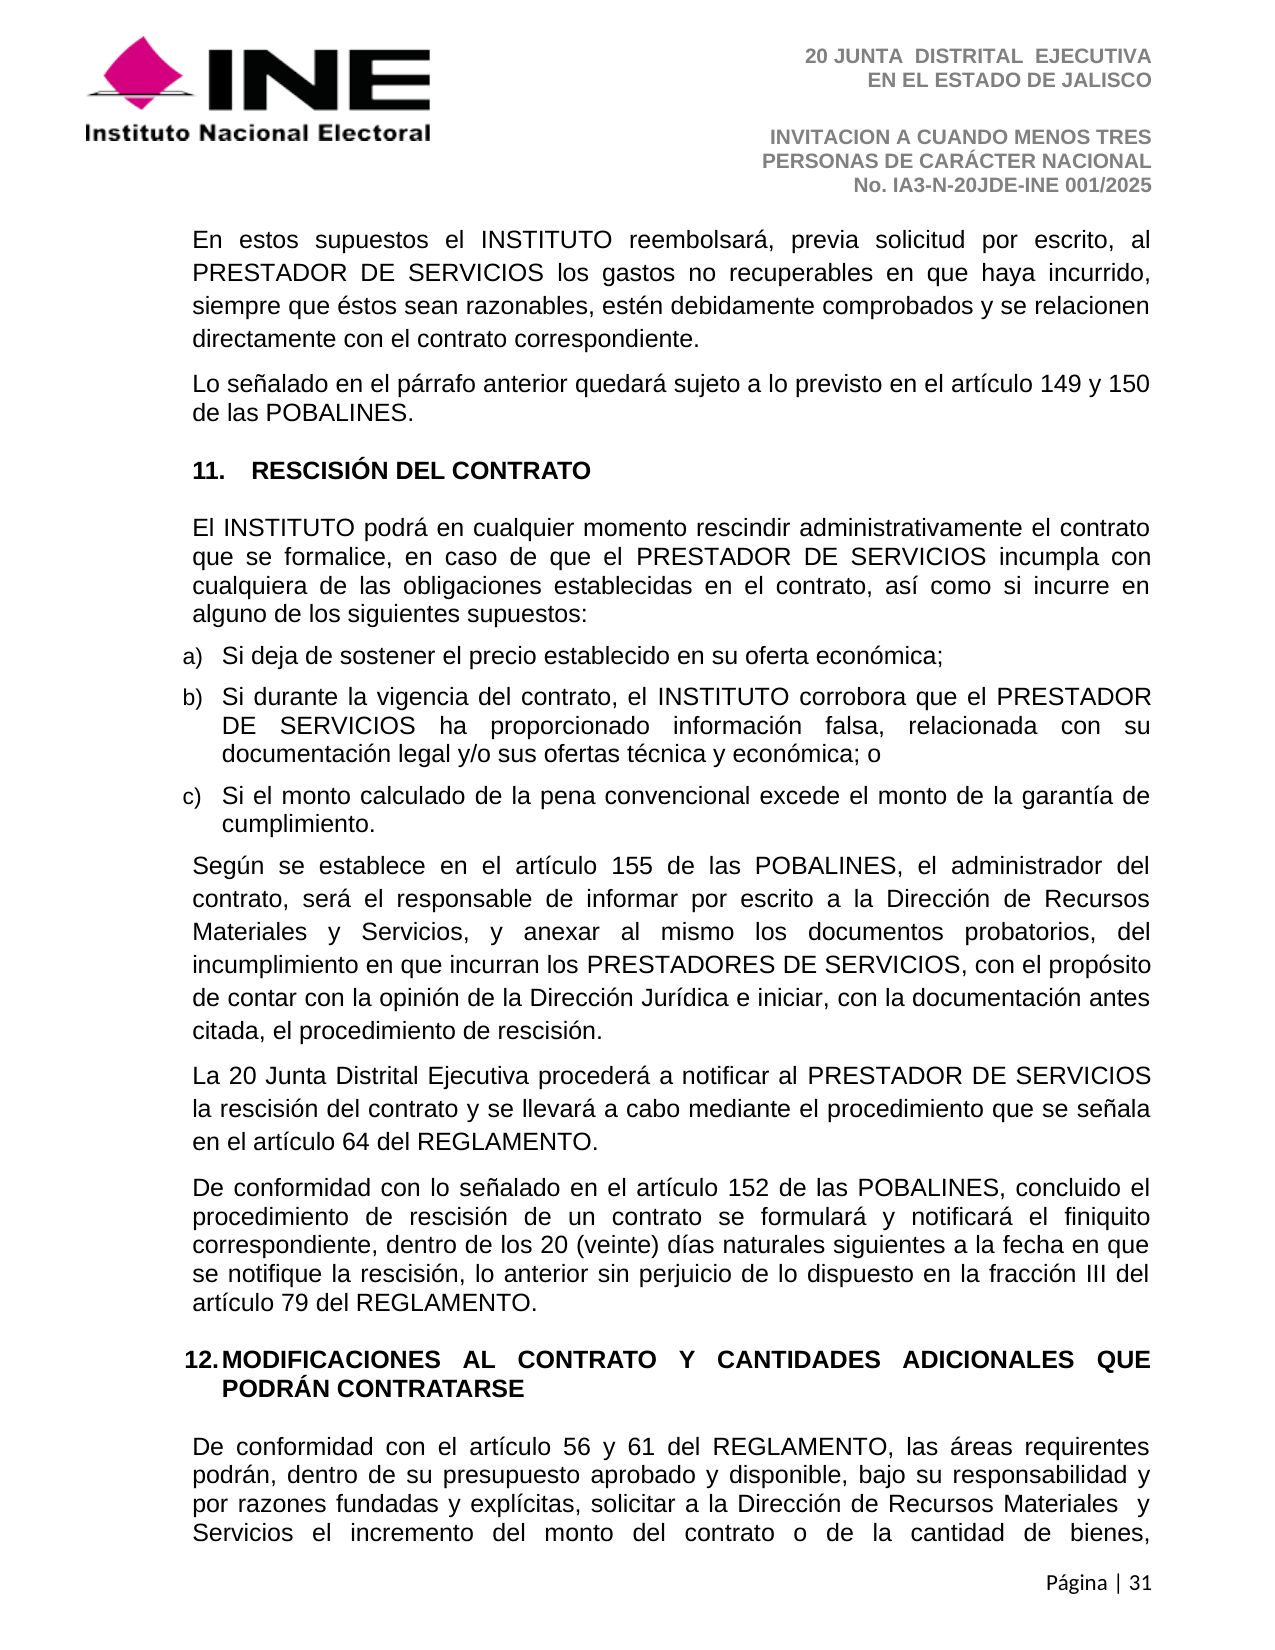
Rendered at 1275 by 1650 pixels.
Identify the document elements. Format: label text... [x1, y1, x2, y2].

text La 20 Junta Distrital Ejecutiva procederá a notificar al PRESTADOR DE SERVICIOS la rescisión del contrato y se llevará a cabo mediante el procedimiento que se señala en el artículo 64 del REGLAMENTO. [192, 1061, 1152, 1156]
text Lo señalado en el párrafo anterior quedará sujeto a lo previsto en el artículo 149 y 150 de las POBALINES. [192, 369, 1152, 427]
text El INSTITUTO podrá en cualquier momento rescindir administrativamente el contrato que se formalice, en caso de que el PRESTADOR DE SERVICIOS incumpla con cualquiera de las obligaciones establecidas en el contrato, así como si incurre en alguno de los siguientes supuestos: [192, 513, 1152, 628]
list Si deja de sostener el precio establecido en su oferta económica; [182, 641, 1152, 669]
subtitle RESCISIÓN DEL CONTRATO [192, 456, 1152, 484]
picture [86, 36, 430, 141]
list Si durante la vigencia del contrato, el INSTITUTO corrobora que el PRESTADOR DE SERVICIOS ha proporcionado información falsa, relacionada con su documentación legal y/o sus ofertas técnica y económica; o [182, 682, 1152, 768]
subtitle MODIFICACIONES AL CONTRATO Y CANTIDADES ADICIONALES QUE PODRÁN CONTRATARSE [184, 1345, 1152, 1403]
list Si el monto calculado de la pena convencional excede el monto de la garantía de cumplimiento. [182, 781, 1152, 838]
text De conformidad con lo señalado en el artículo 152 de las POBALINES, concluido el procedimiento de rescisión de un contrato se formulará y notificará el finiquito correspondiente, dentro de los 20 (veinte) días naturales siguientes a la fecha en que se notifique la rescisión, lo anterior sin perjuicio de lo dispuesto en la fracción III del artículo 79 del REGLAMENTO. [192, 1173, 1152, 1317]
text En estos supuestos el INSTITUTO reembolsará, previa solicitud por escrito, al PRESTADOR DE SERVICIOS los gastos no recuperables en que haya incurrido, siempre que éstos sean razonables, estén debidamente comprobados y se relacionen directamente con el contrato correspondiente. [192, 225, 1152, 353]
text Según se establece en el artículo 155 de las POBALINES, el administrador del contrato, será el responsable de informar por escrito a la Dirección de Recursos Materiales y Servicios, y anexar al mismo los documentos probatorios, del incumplimiento en que incurran los PRESTADORES DE SERVICIOS, con el propósito de contar con la opinión de la Dirección Jurídica e iniciar, con la documentación antes citada, el procedimiento de rescisión. [192, 851, 1152, 1044]
